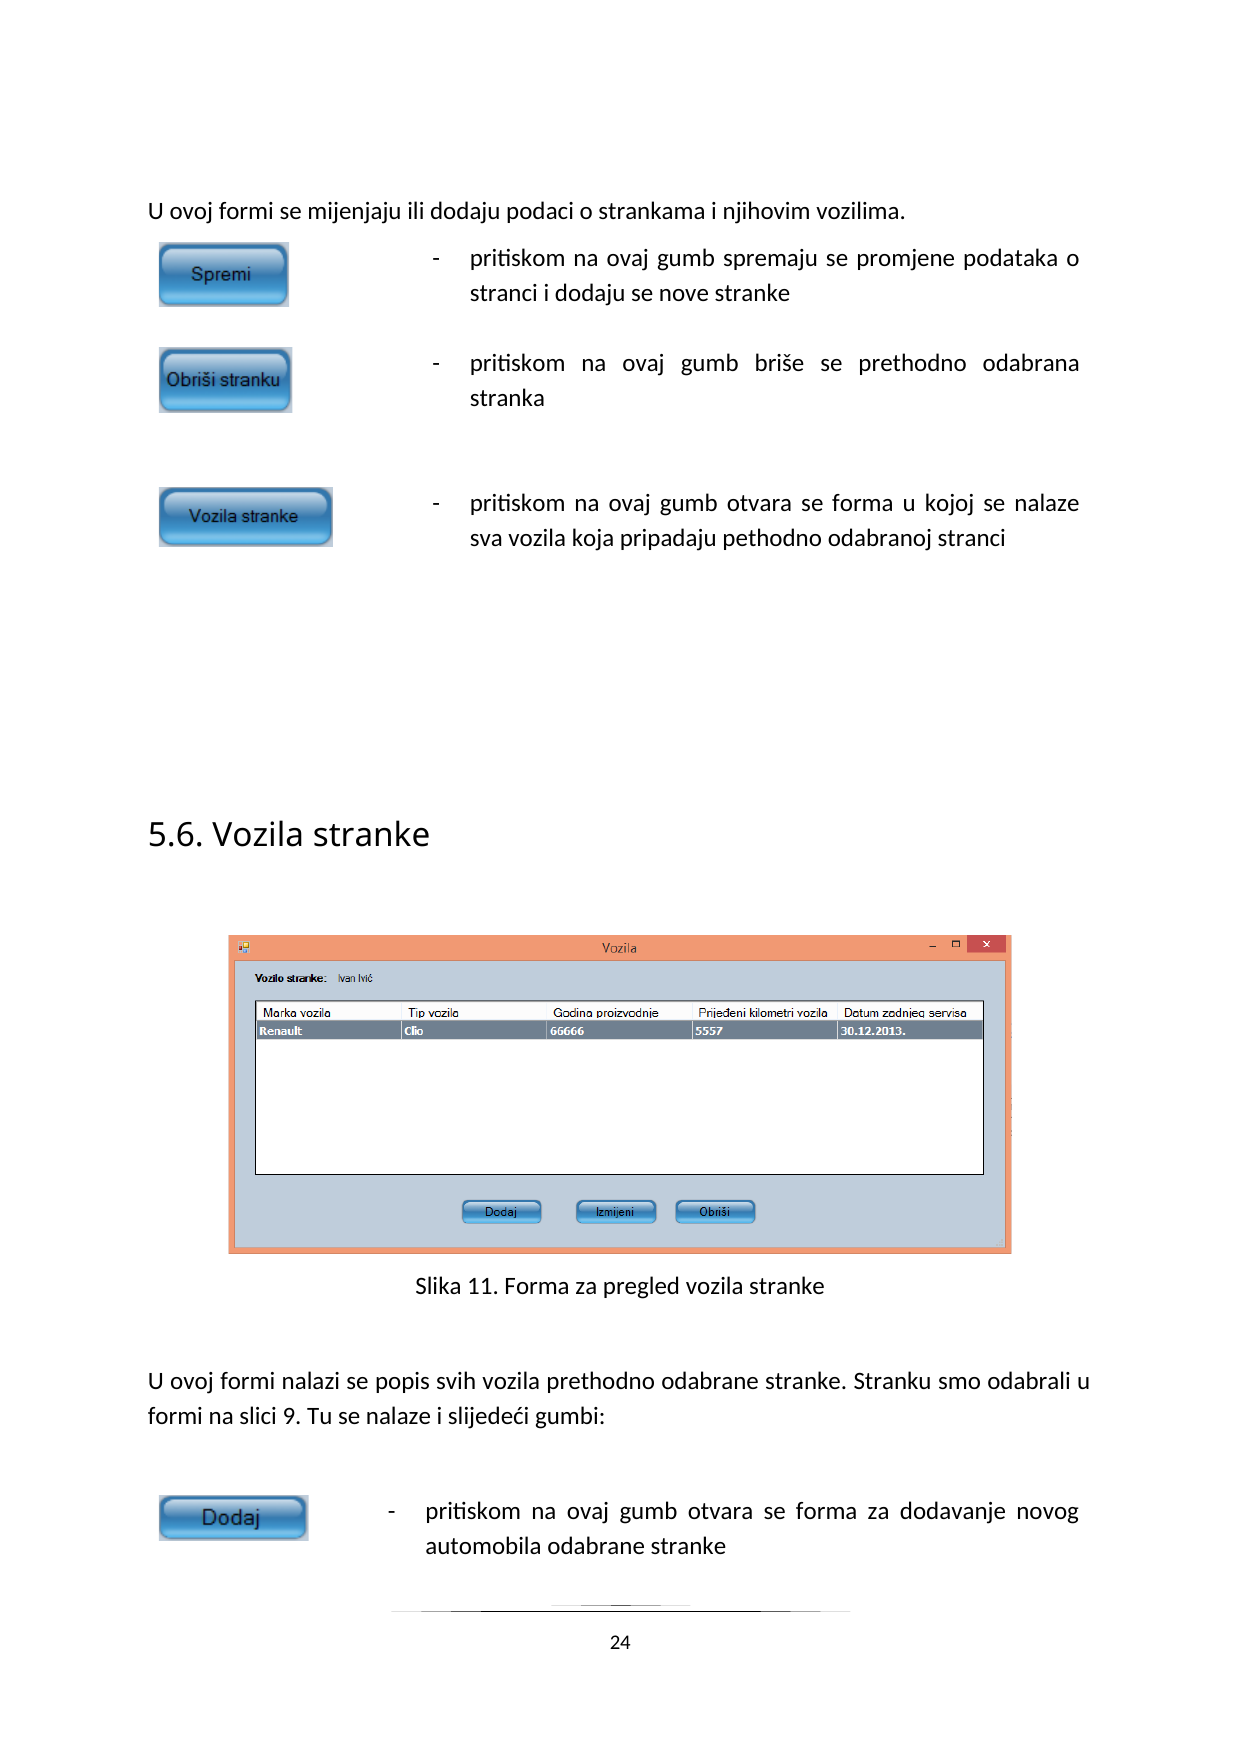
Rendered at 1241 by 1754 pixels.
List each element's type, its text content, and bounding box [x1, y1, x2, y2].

picture [158, 1495, 309, 1541]
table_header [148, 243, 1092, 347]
text Slika 11. Forma za pregled vozila stranke [148, 1270, 1093, 1301]
picture [158, 242, 290, 307]
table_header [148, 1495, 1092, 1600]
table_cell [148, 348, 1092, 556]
text U ovoj formi se mijenjaju ili dodaju podaci o strankama i njihovim vozilima. [148, 195, 1093, 226]
picture [158, 487, 333, 547]
picture [158, 347, 293, 413]
picture [228, 935, 1012, 1254]
text U ovoj formi nalazi se popis svih vozila prethodno odabrane stranke. Stranku smo odabrali u formi na slici 9. Tu se nalaze i slijedeći gumbi: [148, 1365, 1093, 1431]
text 5.6. Vozila stranke [148, 811, 1093, 856]
